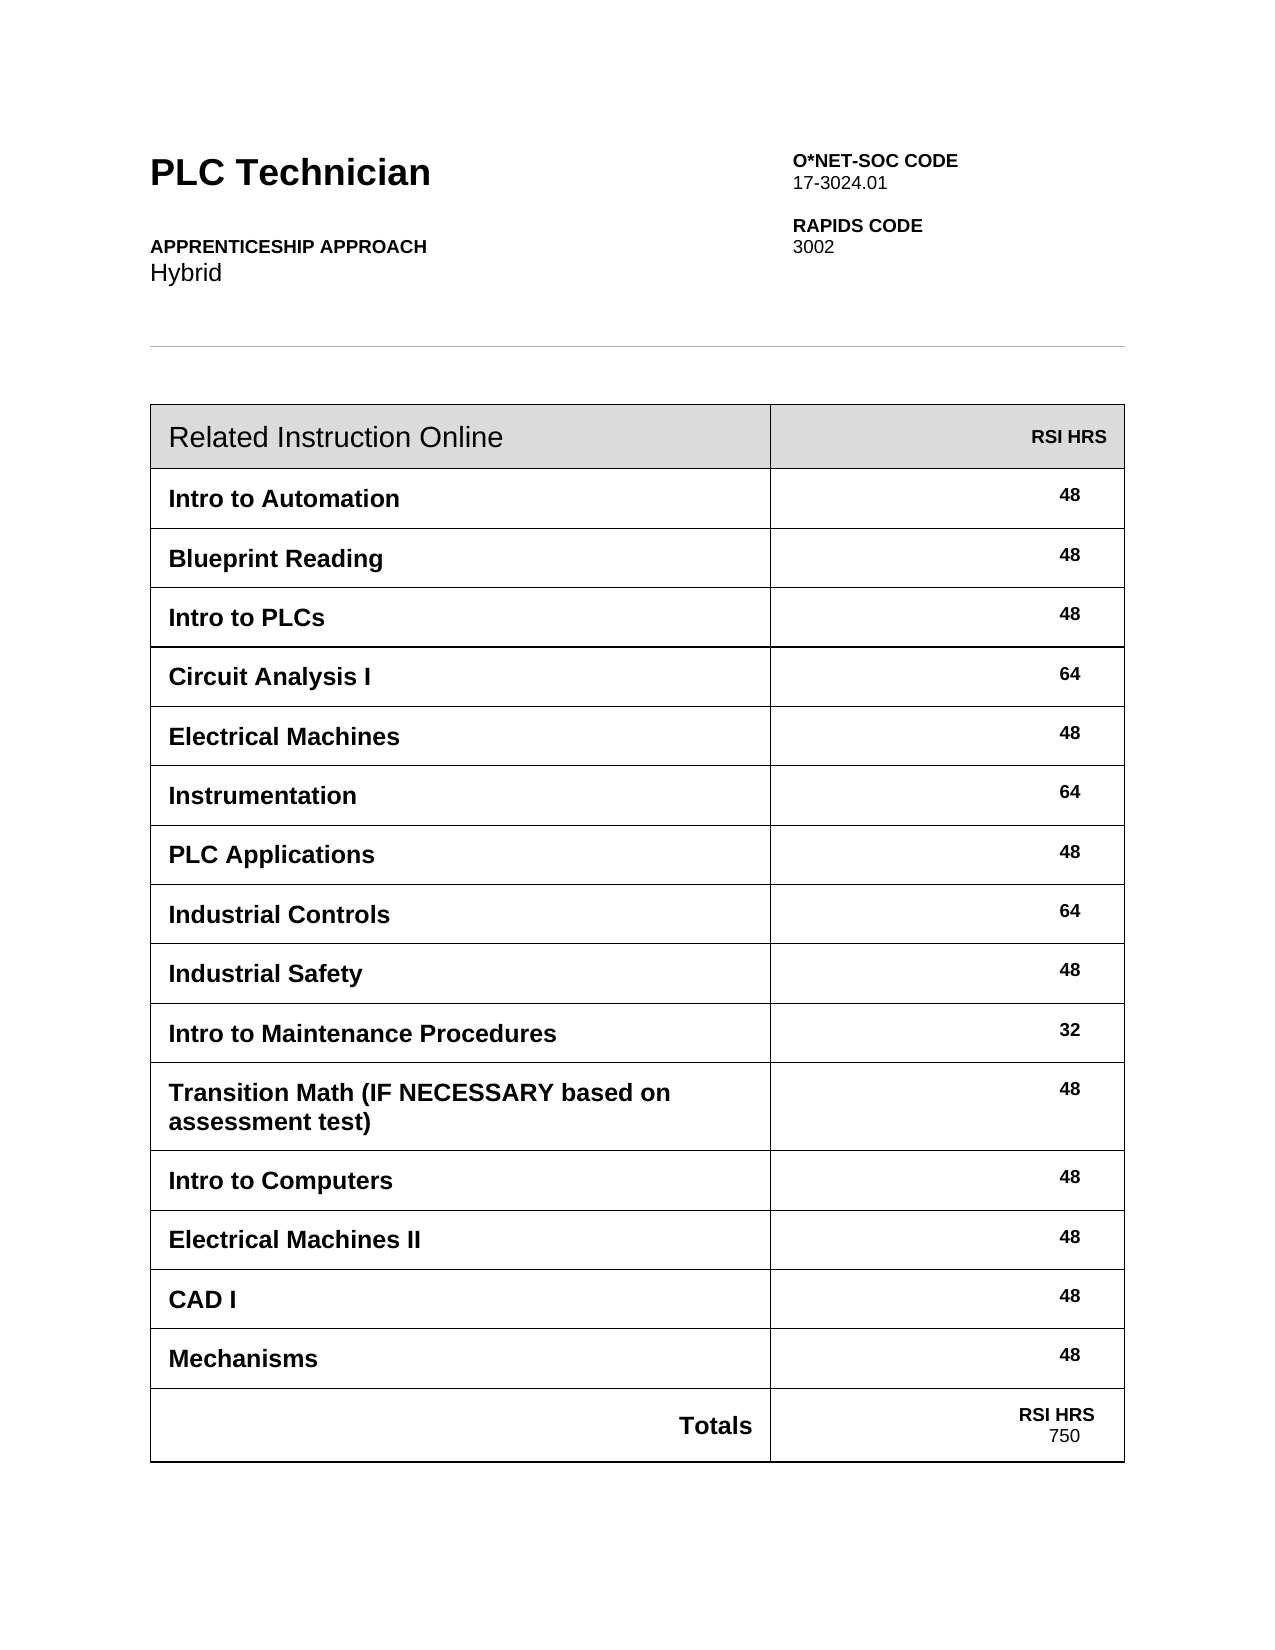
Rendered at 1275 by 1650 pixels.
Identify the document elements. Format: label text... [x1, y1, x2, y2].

table_cell 48 [771, 944, 1124, 1003]
table_cell Instrumentation [151, 766, 770, 824]
table_cell 48 [771, 1063, 1124, 1150]
table_cell Industrial Safety [151, 944, 770, 1003]
table_cell PLC Applications [151, 826, 770, 884]
table_cell 32 [771, 1004, 1124, 1062]
table_cell Totals [151, 1389, 770, 1461]
table_cell 48 [771, 588, 1124, 646]
table_cell Intro to PLCs [151, 588, 770, 646]
table_cell Intro to Maintenance Procedures [151, 1004, 770, 1062]
table_cell Electrical Machines II [151, 1211, 770, 1269]
text 3002 [793, 236, 1125, 258]
table_cell 48 [771, 1329, 1124, 1388]
table_cell Intro to Automation [151, 469, 770, 528]
text O*NET-SOC CODE [793, 150, 1125, 172]
table_cell 48 [771, 469, 1124, 528]
table_header RSI HRS [771, 405, 1124, 468]
table_cell 48 [771, 826, 1124, 884]
table_cell 48 [771, 1151, 1124, 1209]
text 17-3024.01 [793, 172, 1125, 193]
text PLC Technician [150, 150, 719, 193]
table_cell 48 [771, 1211, 1124, 1269]
table_cell 48 [771, 1270, 1124, 1328]
table_cell Industrial Controls [151, 885, 770, 943]
table_header Related Instruction Online [151, 405, 770, 468]
table_cell CAD I [151, 1270, 770, 1328]
table_cell 64 [771, 885, 1124, 943]
text APPRENTICESHIP APPROACH [150, 236, 719, 258]
table_cell 64 [771, 766, 1124, 824]
table_cell Transition Math (IF NECESSARY based on assessment test) [151, 1063, 770, 1150]
table_cell Mechanisms [151, 1329, 770, 1388]
text Hybrid [150, 258, 719, 287]
table_cell Intro to Computers [151, 1151, 770, 1209]
table_cell RSI HRS 750 [771, 1389, 1124, 1461]
table_cell Circuit Analysis I [151, 648, 770, 706]
table_cell Blueprint Reading [151, 529, 770, 587]
text RAPIDS CODE [793, 215, 1125, 236]
table_cell 48 [771, 707, 1124, 765]
table_cell Electrical Machines [151, 707, 770, 765]
table_cell 64 [771, 648, 1124, 706]
table_cell 48 [771, 529, 1124, 587]
